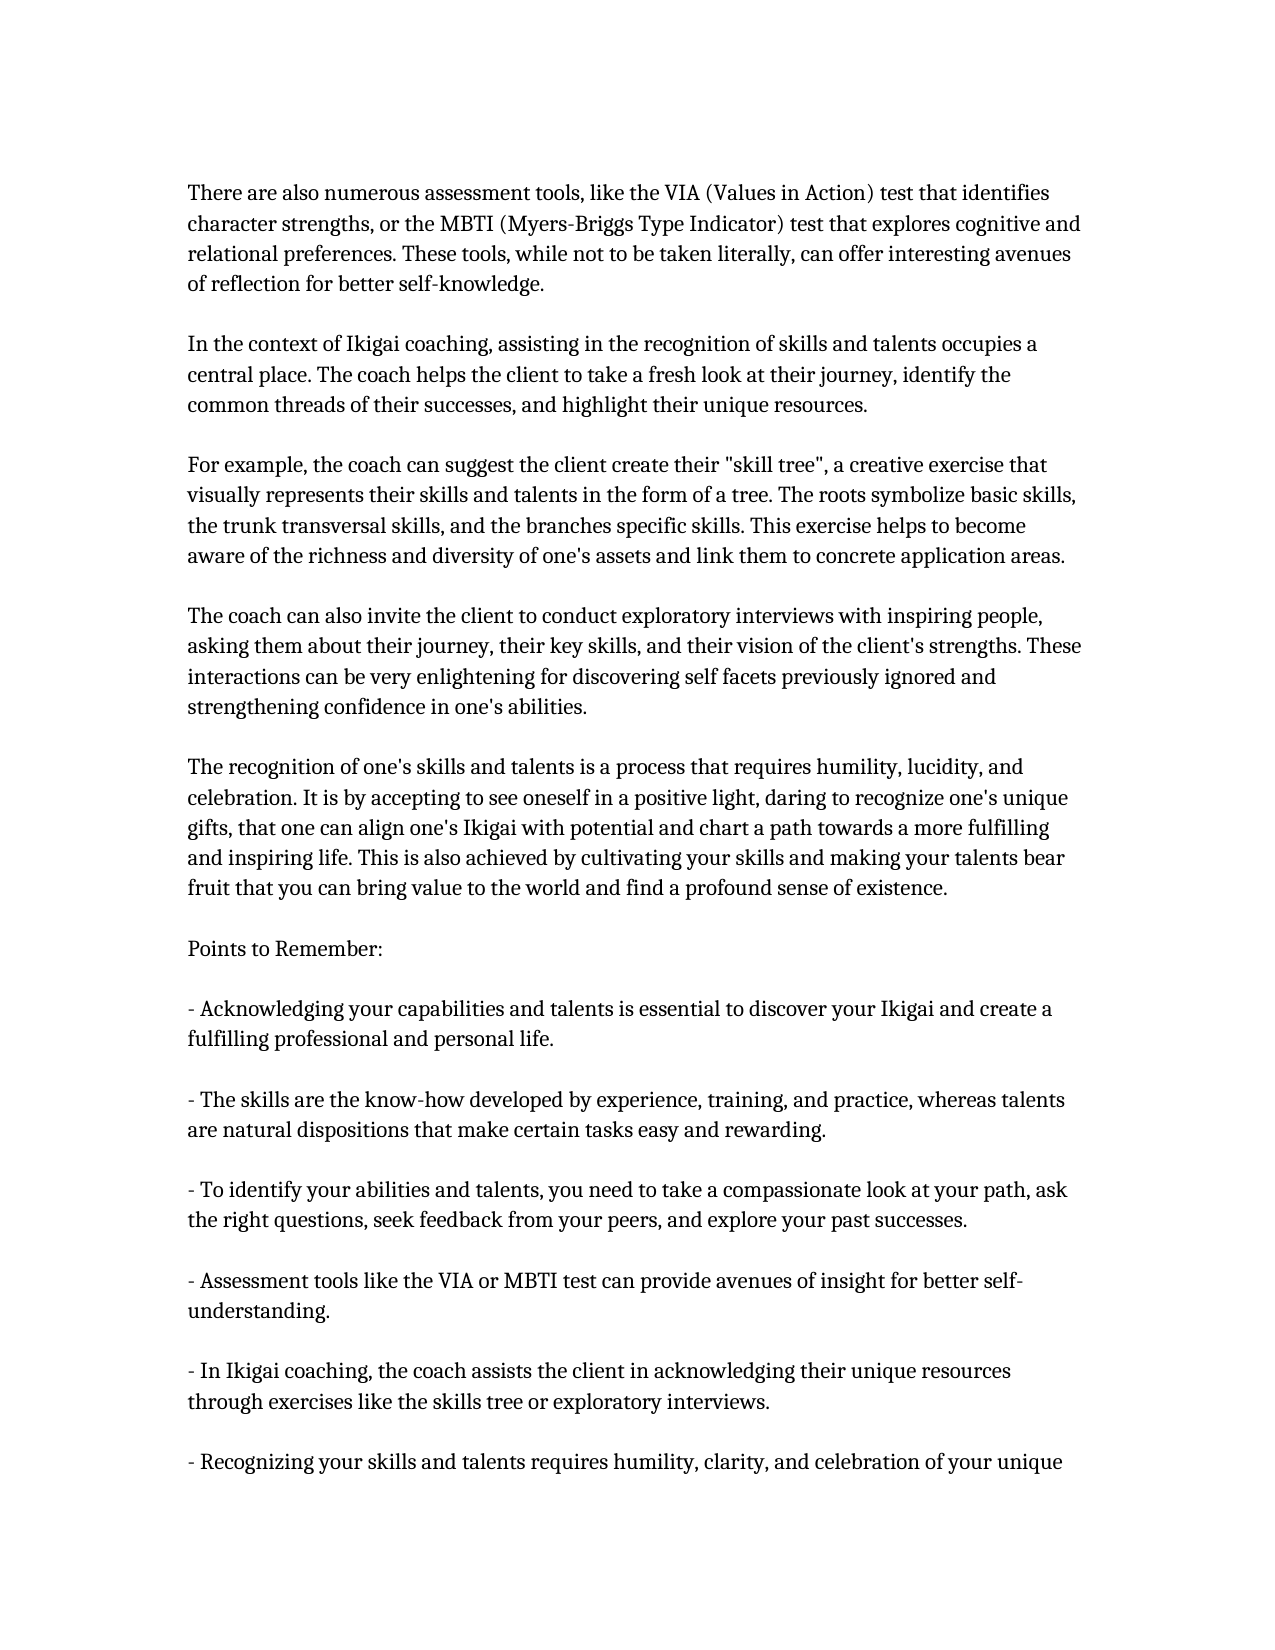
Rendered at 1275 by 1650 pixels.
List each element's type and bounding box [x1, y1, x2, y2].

text [187, 150, 1087, 1475]
